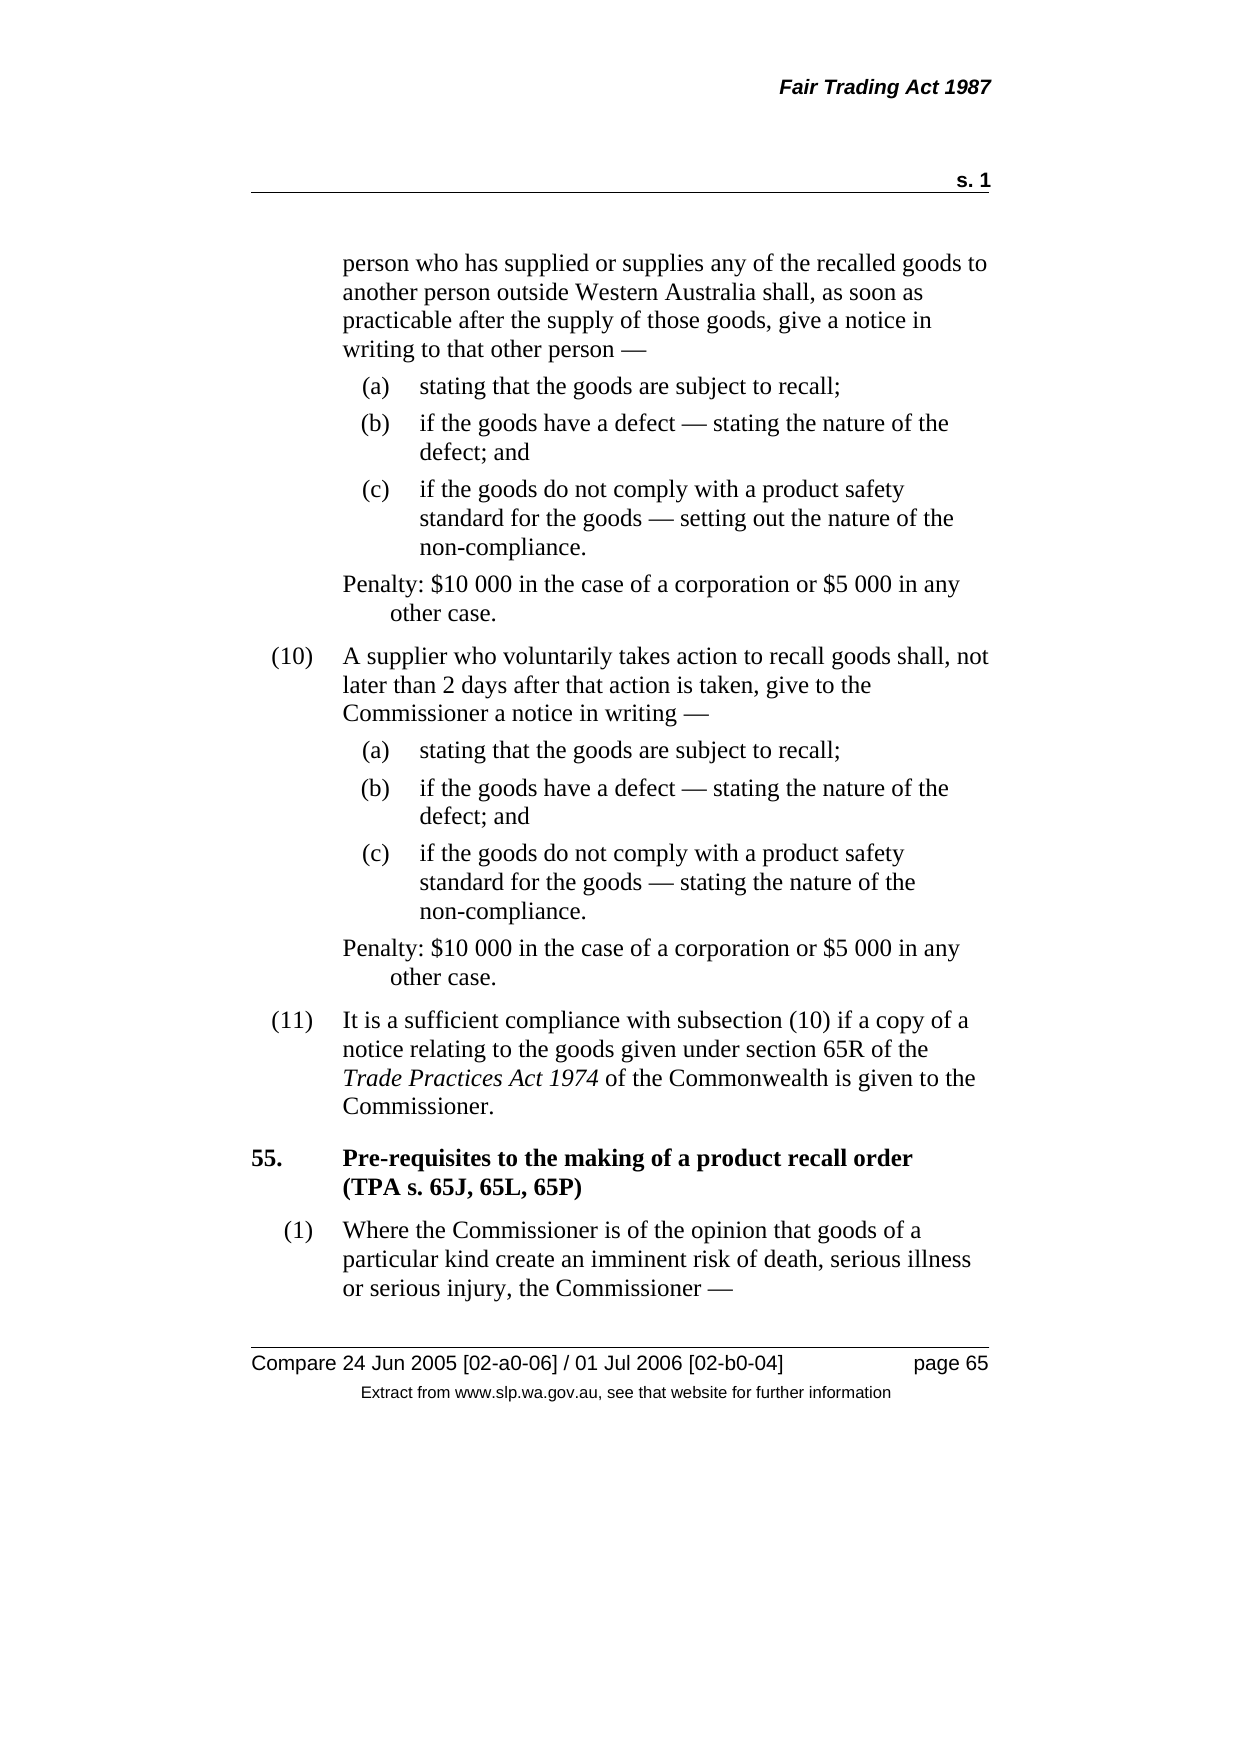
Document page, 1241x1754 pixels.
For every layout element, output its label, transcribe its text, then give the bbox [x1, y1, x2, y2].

text (a) stating that the goods are subject to recall; [251, 736, 989, 764]
text (c) if the goods do not comply with a product safety standard for the goods — setting out the nature of the non-compliance. [251, 474, 989, 561]
text Penalty: $10 000 in the case of a corporation or $5 000 in any other case. [251, 933, 989, 991]
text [251, 248, 989, 363]
text (a) stating that the goods are subject to recall; [251, 371, 989, 400]
text (1) Where the Commissioner is of the opinion that goods of a particular kind create an imminent risk of death, serious illness or serious injury, the Commissioner — [251, 1215, 989, 1301]
text (b) if the goods have a defect — stating the nature of the defect; and [251, 408, 989, 466]
text (11) It is a sufficient compliance with subsection (10) if a copy of a notice relating to the goods given under section 65R of the Trade Practices Act 1974 of the Commonwealth is given to the Commissioner. [251, 1005, 989, 1120]
text (10) A supplier who voluntarily takes action to recall goods shall, not later than 2 days after that action is taken, give to the Commissioner a notice in writing — [251, 641, 989, 727]
subtitle 55. Pre-requisites to the making of a product recall order (TPA s. 65J, 65L, 65P) [251, 1143, 989, 1201]
text (b) if the goods have a defect — stating the nature of the defect; and [251, 773, 989, 830]
text Penalty: $10 000 in the case of a corporation or $5 000 in any other case. [251, 569, 989, 626]
text (c) if the goods do not comply with a product safety standard for the goods — stating the nature of the non-compliance. [251, 838, 989, 925]
